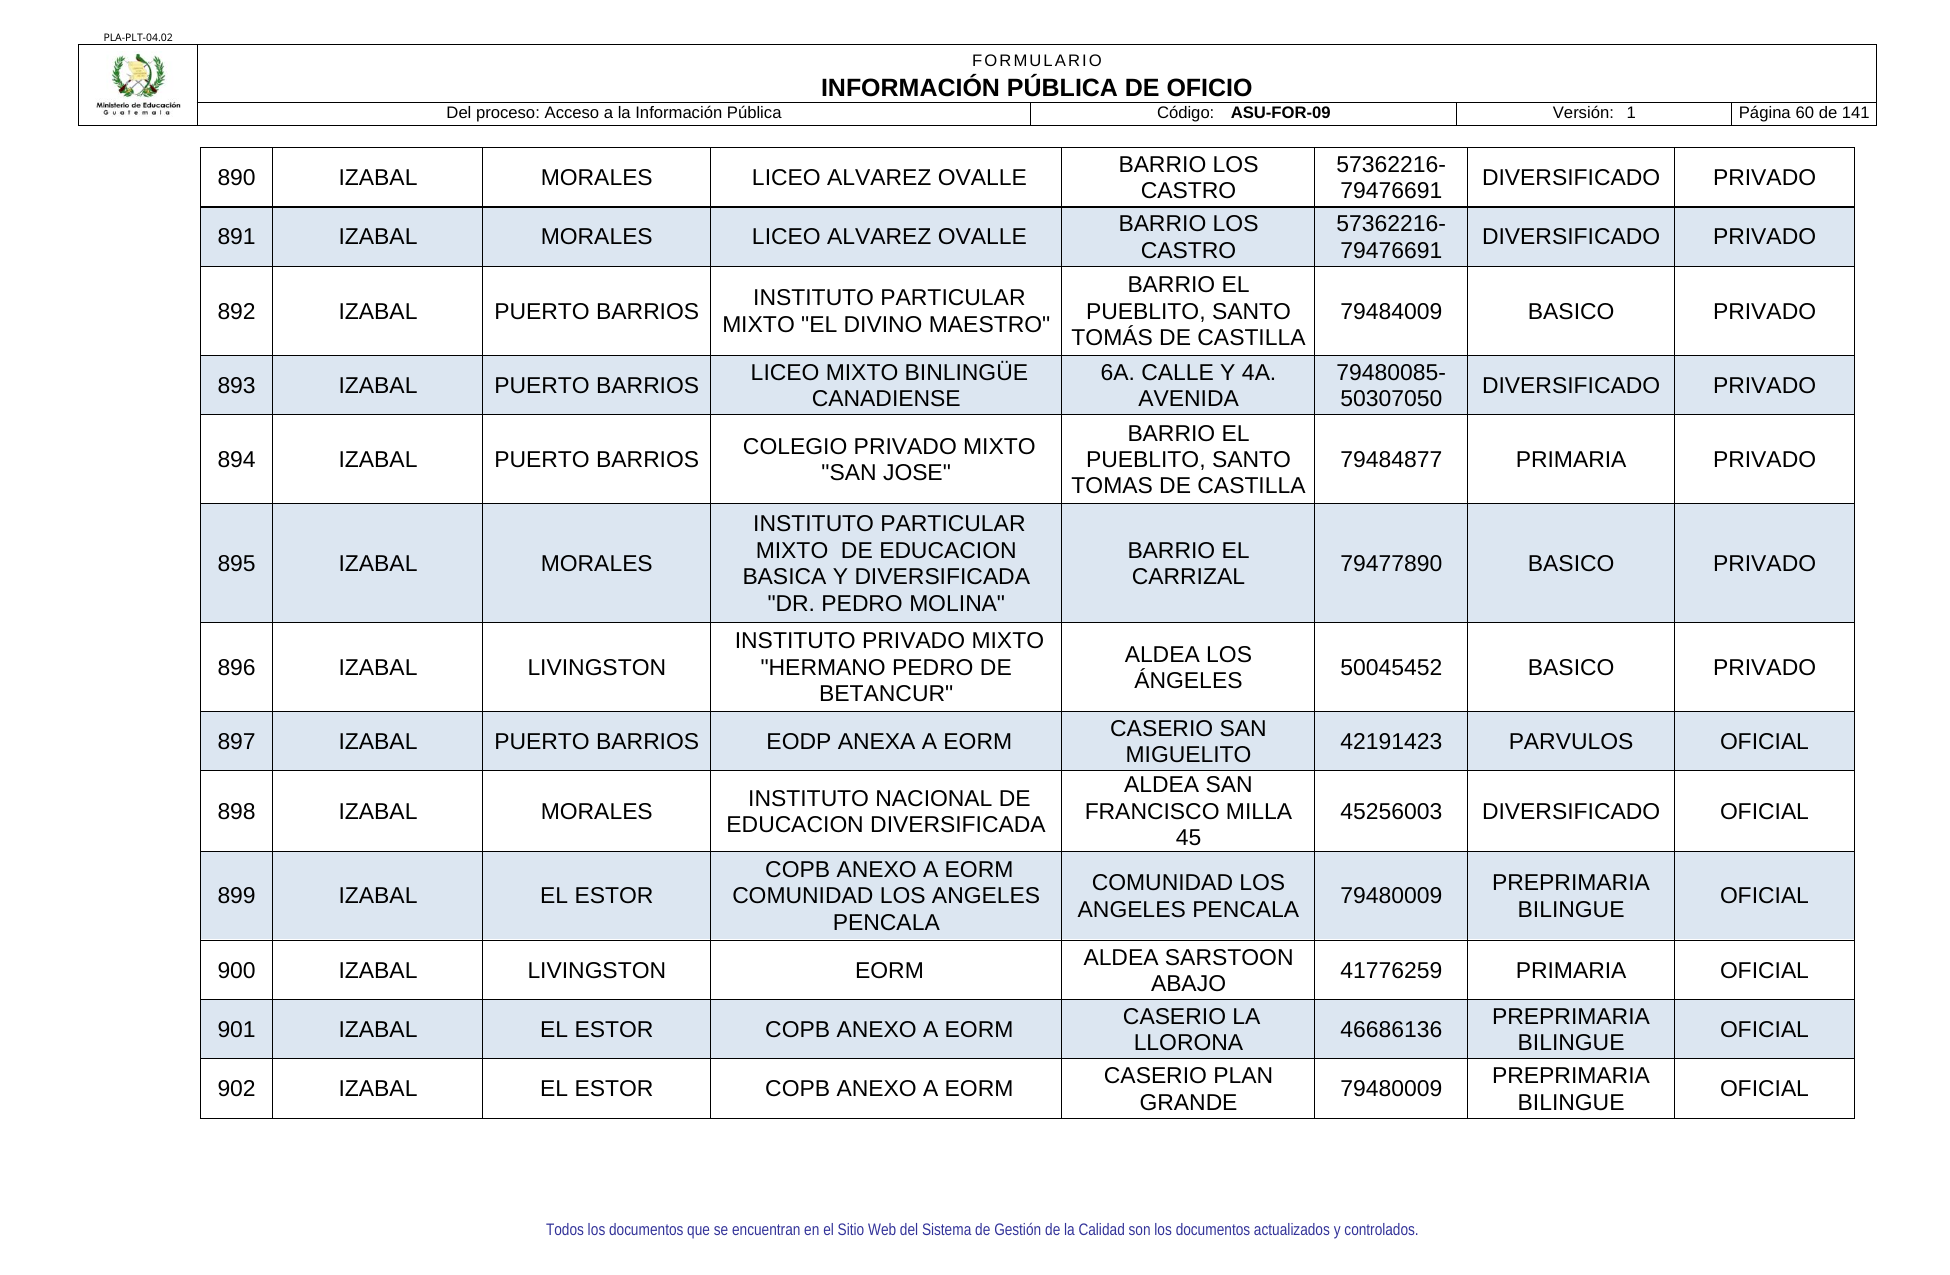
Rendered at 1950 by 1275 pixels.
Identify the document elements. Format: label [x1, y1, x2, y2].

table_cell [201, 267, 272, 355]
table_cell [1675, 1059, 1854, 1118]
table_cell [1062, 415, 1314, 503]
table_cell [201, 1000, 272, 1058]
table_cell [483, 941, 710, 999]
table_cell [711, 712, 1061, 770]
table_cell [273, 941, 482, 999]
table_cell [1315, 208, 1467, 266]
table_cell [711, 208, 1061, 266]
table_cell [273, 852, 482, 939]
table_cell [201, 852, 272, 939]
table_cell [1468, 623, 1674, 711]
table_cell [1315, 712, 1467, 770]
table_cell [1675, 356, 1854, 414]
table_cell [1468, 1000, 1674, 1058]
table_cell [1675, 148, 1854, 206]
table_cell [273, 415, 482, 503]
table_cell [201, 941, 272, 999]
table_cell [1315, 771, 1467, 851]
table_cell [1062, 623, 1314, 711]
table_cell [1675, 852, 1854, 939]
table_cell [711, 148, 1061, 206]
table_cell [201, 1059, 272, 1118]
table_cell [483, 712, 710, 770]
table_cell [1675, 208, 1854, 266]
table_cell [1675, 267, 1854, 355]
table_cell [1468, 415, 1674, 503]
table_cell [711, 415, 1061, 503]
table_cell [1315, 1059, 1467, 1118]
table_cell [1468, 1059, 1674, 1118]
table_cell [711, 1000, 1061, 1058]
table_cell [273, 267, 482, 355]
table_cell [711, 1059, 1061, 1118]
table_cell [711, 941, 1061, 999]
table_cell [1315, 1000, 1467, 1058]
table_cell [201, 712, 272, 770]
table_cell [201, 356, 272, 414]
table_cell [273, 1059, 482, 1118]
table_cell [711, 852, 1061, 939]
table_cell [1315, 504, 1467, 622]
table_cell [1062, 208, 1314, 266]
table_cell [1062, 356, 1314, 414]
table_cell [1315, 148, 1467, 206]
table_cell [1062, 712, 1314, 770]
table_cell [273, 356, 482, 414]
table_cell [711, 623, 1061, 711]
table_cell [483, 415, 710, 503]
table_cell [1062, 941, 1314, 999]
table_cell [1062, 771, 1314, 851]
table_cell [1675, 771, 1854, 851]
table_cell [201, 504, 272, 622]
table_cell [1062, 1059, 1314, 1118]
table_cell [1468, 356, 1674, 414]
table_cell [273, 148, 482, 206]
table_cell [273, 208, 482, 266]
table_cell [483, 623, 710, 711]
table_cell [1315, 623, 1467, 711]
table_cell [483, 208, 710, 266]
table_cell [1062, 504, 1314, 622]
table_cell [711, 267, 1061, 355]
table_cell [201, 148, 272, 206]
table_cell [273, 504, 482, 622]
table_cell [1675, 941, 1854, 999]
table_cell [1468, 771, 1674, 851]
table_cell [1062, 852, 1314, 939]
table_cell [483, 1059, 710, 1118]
picture [95, 51, 181, 117]
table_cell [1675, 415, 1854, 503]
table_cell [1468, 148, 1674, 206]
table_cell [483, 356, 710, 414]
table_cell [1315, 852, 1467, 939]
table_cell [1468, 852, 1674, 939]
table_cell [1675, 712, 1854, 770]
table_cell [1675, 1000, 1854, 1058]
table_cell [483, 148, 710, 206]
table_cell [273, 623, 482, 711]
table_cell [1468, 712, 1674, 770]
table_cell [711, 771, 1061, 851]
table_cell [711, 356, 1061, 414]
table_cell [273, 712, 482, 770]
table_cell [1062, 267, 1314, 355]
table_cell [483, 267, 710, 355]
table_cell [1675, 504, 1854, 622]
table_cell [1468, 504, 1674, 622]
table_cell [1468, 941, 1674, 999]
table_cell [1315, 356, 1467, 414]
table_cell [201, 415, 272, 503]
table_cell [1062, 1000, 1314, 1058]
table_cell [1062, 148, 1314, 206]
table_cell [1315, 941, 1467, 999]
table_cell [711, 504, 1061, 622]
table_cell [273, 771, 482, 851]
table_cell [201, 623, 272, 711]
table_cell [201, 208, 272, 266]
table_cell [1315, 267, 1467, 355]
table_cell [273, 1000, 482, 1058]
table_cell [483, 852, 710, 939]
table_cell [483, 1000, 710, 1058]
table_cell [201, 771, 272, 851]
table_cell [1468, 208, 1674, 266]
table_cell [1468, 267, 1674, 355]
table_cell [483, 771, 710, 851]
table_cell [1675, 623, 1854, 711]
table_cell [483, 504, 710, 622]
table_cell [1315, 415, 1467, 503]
